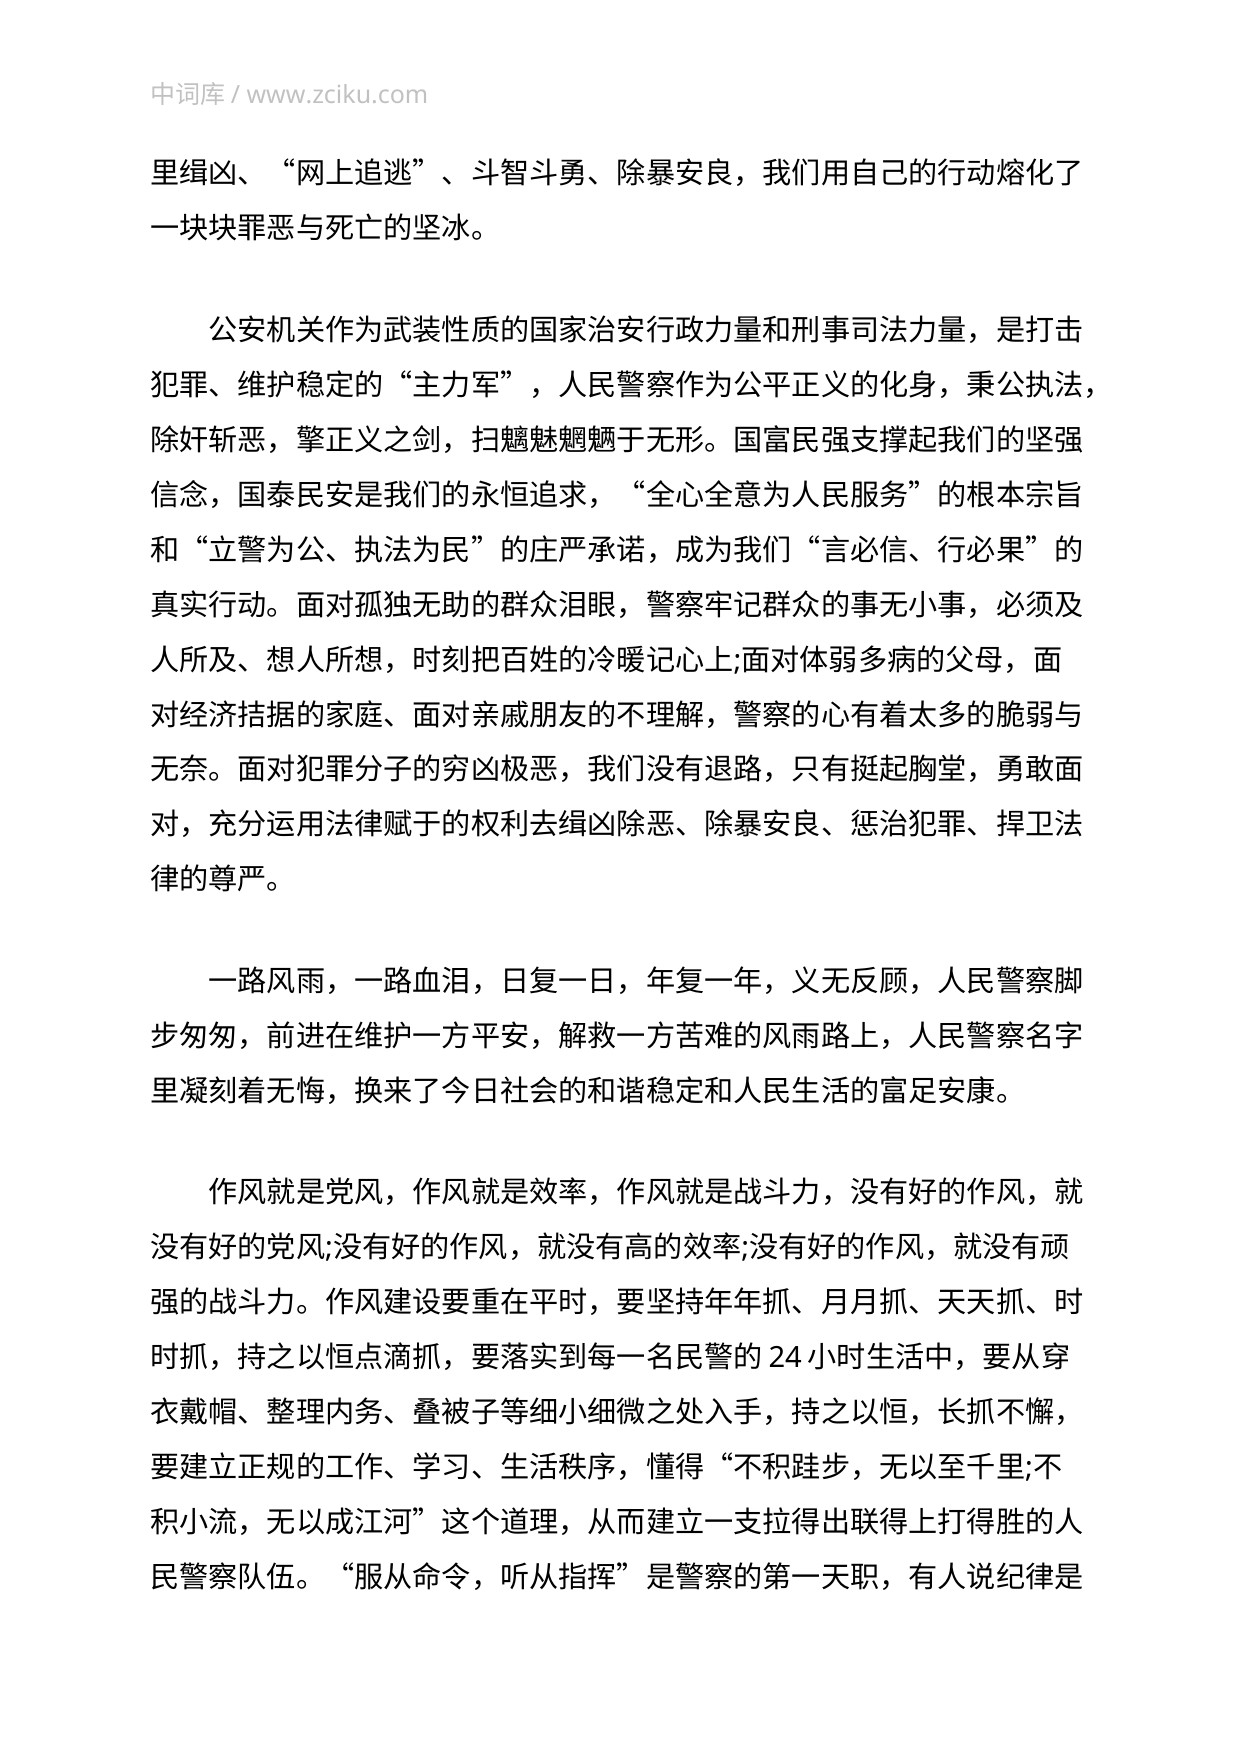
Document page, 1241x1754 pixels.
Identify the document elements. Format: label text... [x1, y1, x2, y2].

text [150, 150, 1090, 247]
text 一路风雨，一路血泪，日复一日，年复一年，义无反顾，人民警察脚步匆匆，前进在维护一方平安，解救一方苦难的风雨路上，人民警察名字里凝刻着无悔，换来了今日社会的和谐稳定和人民生活的富足安康。 [150, 957, 1090, 1109]
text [150, 1169, 1090, 1596]
text 公安机关作为武装性质的国家治安行政力量和刑事司法力量，是打击犯罪、维护稳定的“主力军”，人民警察作为公平正义的化身，秉公执法，除奸斩恶，擎正义之剑，扫魑魅魍魉于无形。国富民强支撑起我们的坚强信念，国泰民安是我们的永恒追求，“全心全意为人民服务”的根本宗旨和“立警为公、执法为民”的庄严承诺，成为我们“言必信、行必果”的真实行动。面对孤独无助的群众泪眼，警察牢记群众的事无小事，必须及人所及、想人所想，时刻把百姓的冷暖记心上;面对体弱多病的父母，面对经济拮据的家庭、面对亲戚朋友的不理解，警察的心有着太多的脆弱与无奈。面对犯罪分子的穷凶极恶，我们没有退路，只有挺起胸堂，勇敢面对，充分运用法律赋于的权利去缉凶除恶、除暴安良、惩治犯罪、捍卫法律的尊严。 [150, 307, 1090, 898]
